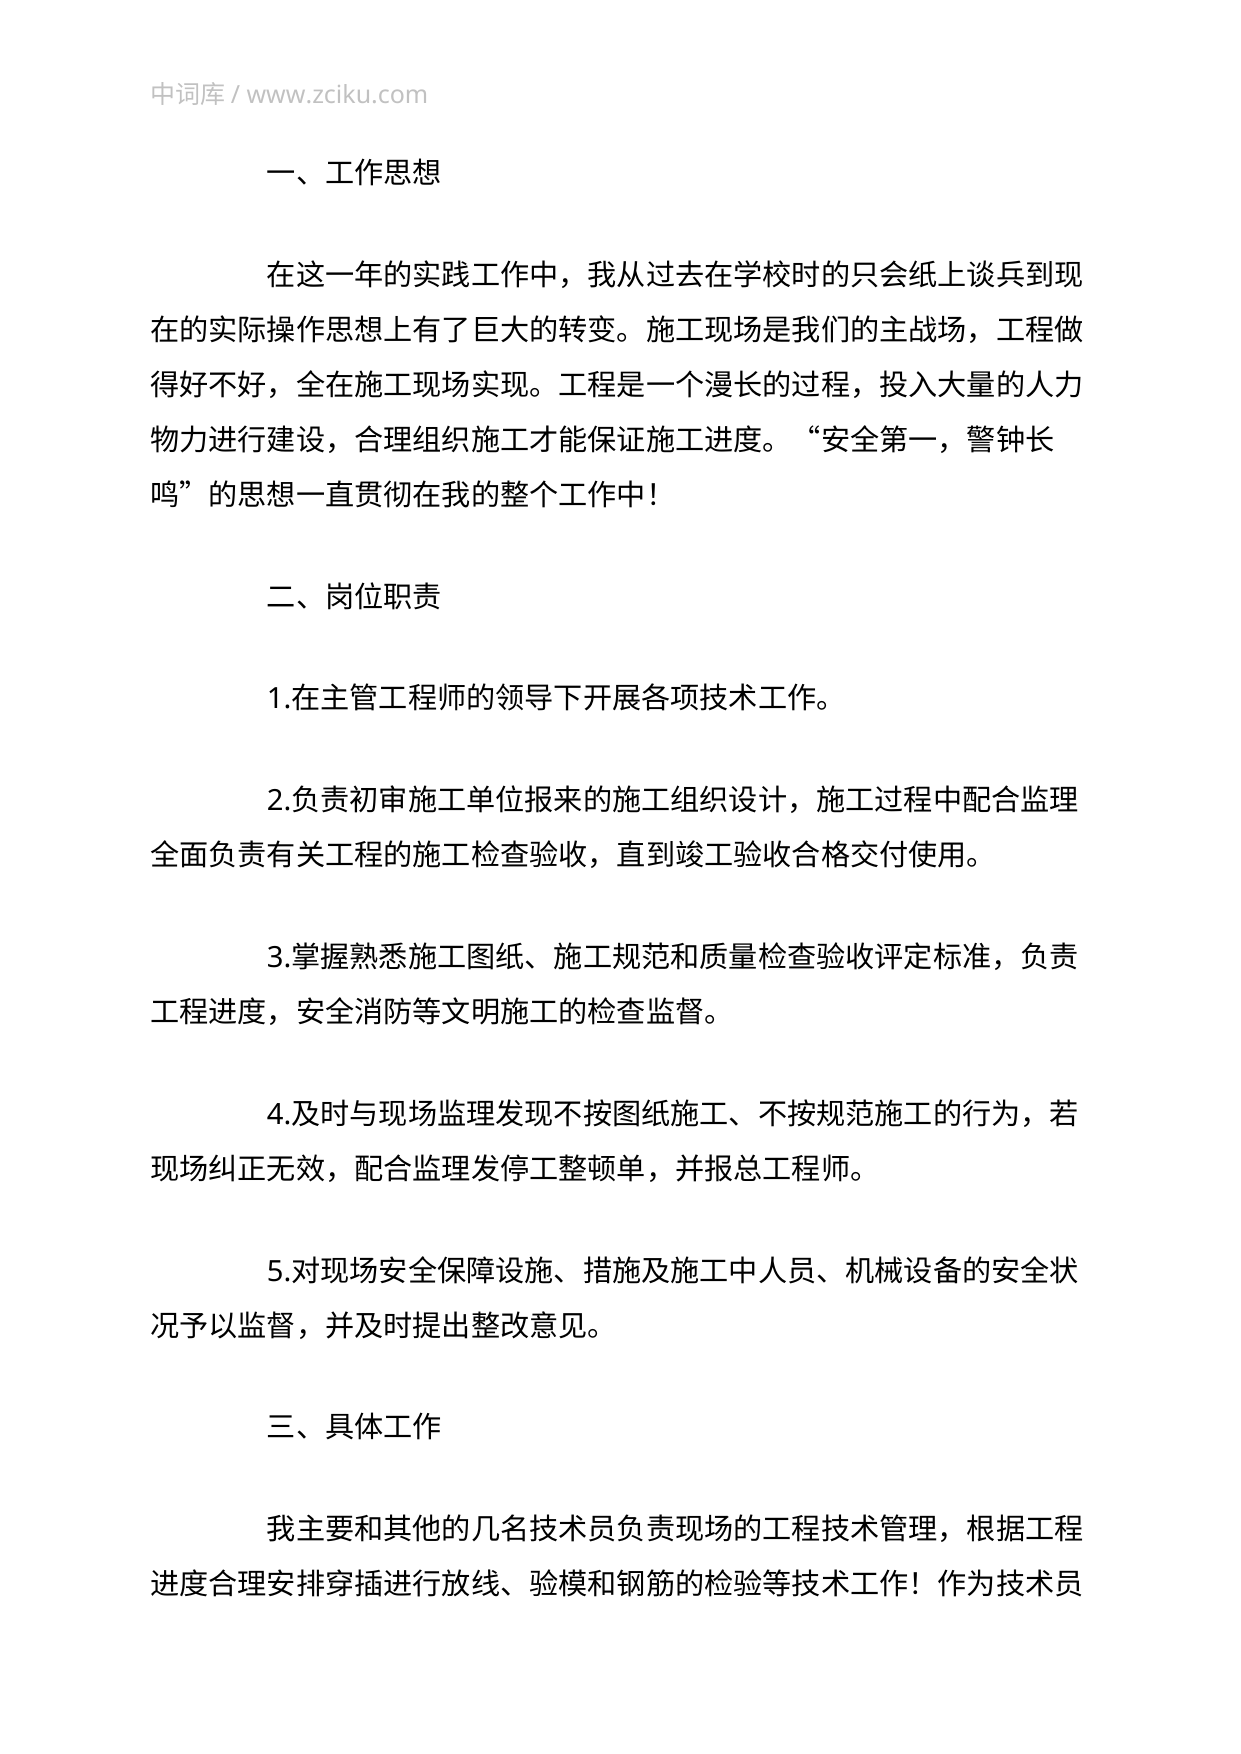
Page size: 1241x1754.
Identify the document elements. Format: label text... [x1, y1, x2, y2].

text 三、具体工作 [150, 1404, 1090, 1446]
text 2.负责初审施工单位报来的施工组织设计，施工过程中配合监理全面负责有关工程的施工检查验收，直到竣工验收合格交付使用。 [150, 777, 1090, 874]
text 1.在主管工程师的领导下开展各项技术工作。 [150, 675, 1090, 717]
text 3.掌握熟悉施工图纸、施工规范和质量检查验收评定标准，负责工程进度，安全消防等文明施工的检查监督。 [150, 934, 1090, 1031]
text 二、岗位职责 [150, 573, 1090, 615]
text 4.及时与现场监理发现不按图纸施工、不按规范施工的行为，若现场纠正无效，配合监理发停工整顿单，并报总工程师。 [150, 1090, 1090, 1188]
text 5.对现场安全保障设施、措施及施工中人员、机械设备的安全状况予以监督，并及时提出整改意见。 [150, 1247, 1090, 1344]
text 一、工作思想 [150, 150, 1090, 192]
text 在这一年的实践工作中，我从过去在学校时的只会纸上谈兵到现在的实际操作思想上有了巨大的转变。施工现场是我们的主战场，工程做得好不好，全在施工现场实现。工程是一个漫长的过程，投入大量的人力物力进行建设，合理组织施工才能保证施工进度。“安全第一，警钟长鸣”的思想一直贯彻在我的整个工作中！ [150, 252, 1090, 514]
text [150, 1506, 1090, 1603]
